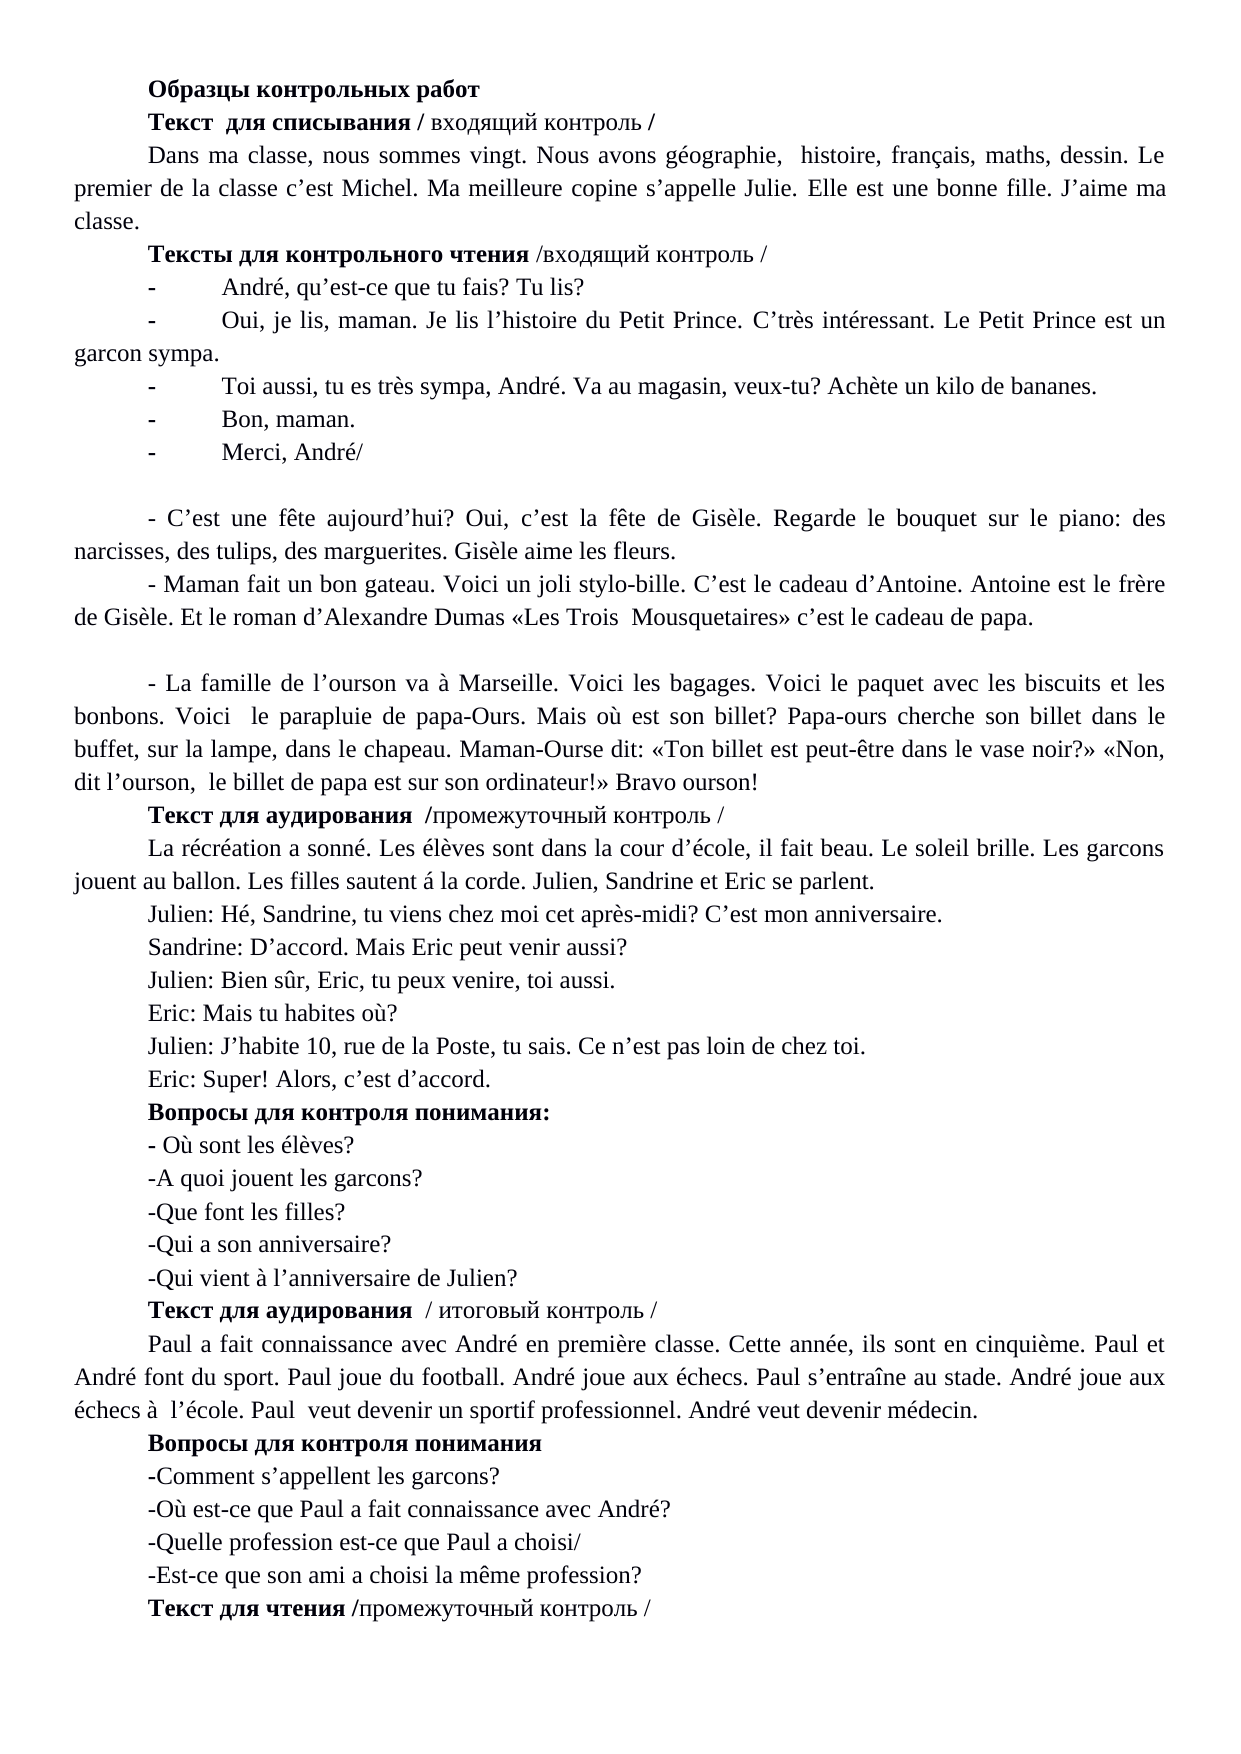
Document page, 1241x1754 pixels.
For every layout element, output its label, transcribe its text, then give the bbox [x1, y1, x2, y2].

list Oui, je lis, maman. Je lis l’histoire du Petit Prince. С’très intéressant. Le Petit Prince est un garcon sympa. [74, 305, 1166, 367]
text Текст для чтения /промежуточный контроль / [74, 1593, 1166, 1622]
text Eric: Super! Alors, с’est d’accord. [74, 1064, 1166, 1093]
text -Quelle profession est-ce que Paul a choisi/ [74, 1527, 1166, 1556]
list Merci, André/ [74, 437, 1166, 466]
text -Où est-ce que Paul a fait connaissance avec André? [74, 1494, 1166, 1522]
list André, qu’est-ce que tu fais? Tu lis? [74, 272, 1166, 301]
list Toi aussi, tu es très sympa, André. Va au magasin, veux-tu? Achète un kilo de bananes. [74, 371, 1166, 400]
text Dans ma classe, nous sommes vingt. Nous avons géographie, histoire, français, maths, dessin. Le premier de la classe c’est Michel. Ma meilleure copine s’appelle Julie. Elle est une bonne fille. J’aime ma classe. [74, 140, 1166, 235]
text Тексты для контрольного чтения /входящий контроль / [74, 239, 1166, 268]
text Sandrine: D’accord. Mais Eric peut venir aussi? [74, 932, 1166, 961]
text Julien: Bien sûr, Еric, tu peux venire, toi aussi. [74, 965, 1166, 994]
text -Que font les filles? [74, 1197, 1166, 1225]
text Вопросы для контроля понимания [74, 1428, 1166, 1456]
text Текст для аудирования / итоговый контроль / [74, 1296, 1166, 1324]
text Текст для списывания / входящий контроль / [74, 107, 1166, 136]
text Eric: Mais tu habites où? [74, 998, 1166, 1027]
text Текст для аудирования /промежуточный контроль / [74, 800, 1166, 829]
text - C’est une fête aujourd’hui? Oui, с’est la fête de Gisèle. Regarde le bouquet sur le piano: des narcisses, des tulips, des marguerites. Gisèle aime les fleurs. [74, 503, 1166, 565]
text Paul a fait connaissance avec André en première classe. Cette année, ils sont en cinquième. Paul et André font du sport. Рaul joue du football. André joue aux échecs. Paul s’entraîne au stade. André joue aux échecs à l’école. Paul veut devenir un sportif professionnel. André veut devenir médecin. [74, 1329, 1166, 1423]
text -Est-ce que son ami a choisi la même profession? [74, 1560, 1166, 1588]
text -Qui vient à l’anniversaire de Julien? [74, 1263, 1166, 1291]
text Julien: J’habite 10, rue de la Poste, tu sais. Ce n’est pas loin de chez toi. [74, 1031, 1166, 1060]
text -Qui a son anniversaire? [74, 1229, 1166, 1258]
text Julien: Hé, Sandrine, tu viens chez moi cet après-midi? C’est mon anniversaire. [74, 899, 1166, 928]
text Образцы контрольных работ [74, 74, 1166, 103]
list Bon, maman. [74, 404, 1166, 433]
text - Où sont les élèves? [74, 1131, 1166, 1159]
text - Maman fait un bon gateau. Voici un joli stylo-bille. C’est le cadeau d’Antoine. Antoine est le frère de Gisèle. Et le roman d’Alexandre Dumas «Les Trois Mousquetaires» c’est le cadeau de papa. [74, 569, 1166, 631]
text Вопросы для контроля понимания: [74, 1097, 1166, 1126]
text -A quoi jouent les garcons? [74, 1163, 1166, 1192]
text -Comment s’appellent les garcons? [74, 1461, 1166, 1489]
text - La famille de l’ourson va à Marseille. Voici les bagages. Voici le paquet avec les biscuits et les bonbons. Voici le parapluie de papa-Ours. Mais où est son billet? Papa-ours cherche son billet dans le buffet, sur la lampe, dans le chapeau. Maman-Ourse dit: «Ton billet est peut-être dans le vase noir?» «Non, dit l’ourson, le billet de papa est sur son ordinateur!» Bravo ourson! [74, 668, 1166, 796]
text La récréation a sonné. Les élèves sont dans la cour d’école, il fait beau. Le soleil brille. Les garcons jouent au ballon. Les filles sautent á la corde. Julien, Sandrine et Eric se parlent. [74, 833, 1166, 895]
